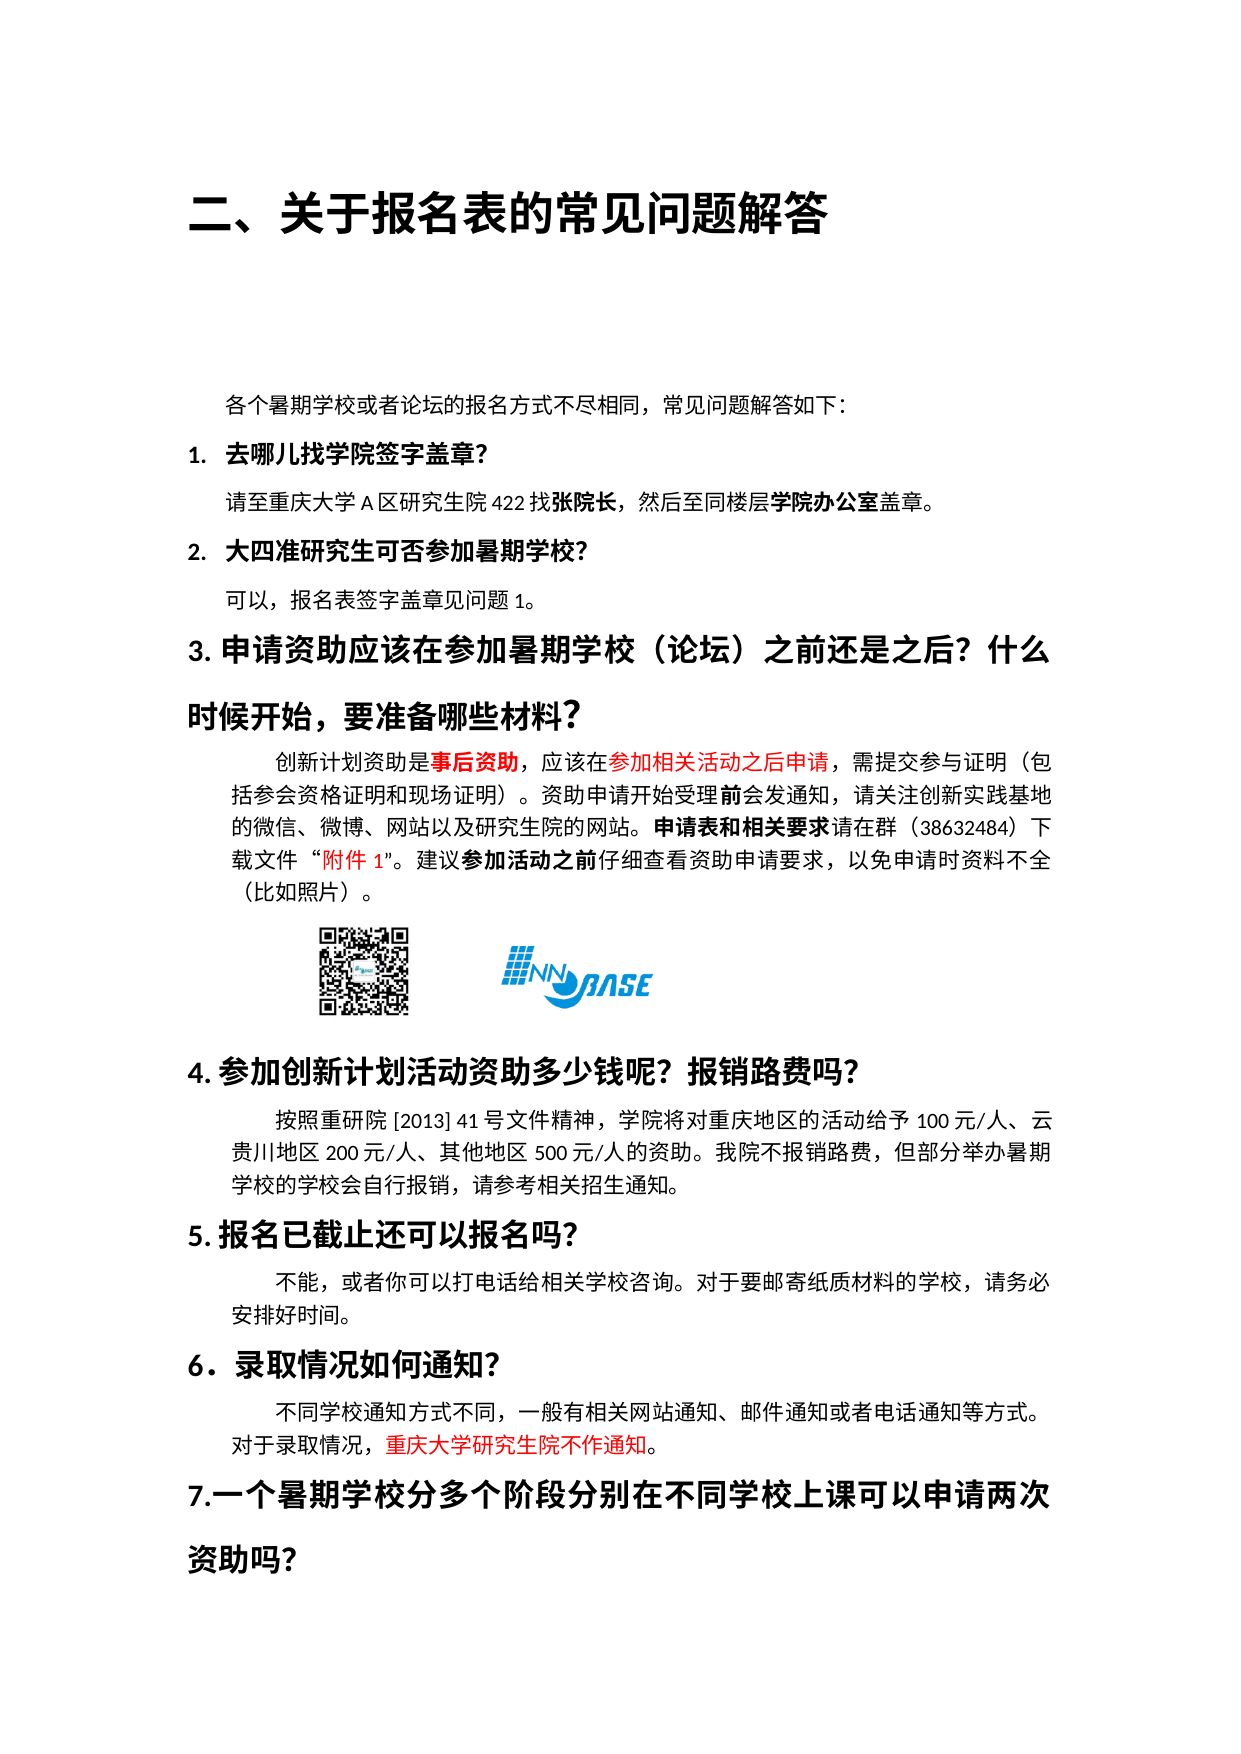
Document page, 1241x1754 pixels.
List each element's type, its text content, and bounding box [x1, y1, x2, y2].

list 创新计划资助是事后资助，应该在参加相关活动之后申请，需提交参与证明（包括参会资格证明和现场证明）。资助申请开始受理前会发通知，请关注创新实践基地的微信、微博、网站以及研究生院的网站。申请表和相关要求请在群（38632484）下载文件“附件1”。建议参加活动之前仔细查看资助申请要求，以免申请时资料不全（比如照片）。 [231, 745, 1053, 907]
picture [312, 920, 414, 1022]
text 7.一个暑期学校分多个阶段分别在不同学校上课可以申请两次资助吗？ [187, 1460, 1053, 1590]
list 不能，或者你可以打电话给相关学校咨询。对于要邮寄纸质材料的学校，请务必安排好时间。 [231, 1265, 1053, 1330]
subtitle 二、关于报名表的常见问题解答 [187, 162, 1053, 259]
list 请至重庆大学A区研究生院422找张院长，然后至同楼层学院办公室盖章。 [225, 485, 1053, 517]
text 不同学校通知方式不同，一般有相关网站通知、邮件通知或者电话通知等方式。对于录取情况，重庆大学研究生院不作通知。 [232, 1395, 1053, 1460]
text 4. 参加创新计划活动资助多少钱呢？报销路费吗？ [187, 907, 1053, 1102]
text 3. 申请资助应该在参加暑期学校（论坛）之前还是之后？什么时候开始，要准备哪些材料？ [187, 615, 1053, 745]
list 去哪儿找学院签字盖章？ [187, 420, 1053, 485]
list 可以，报名表签字盖章见问题1。 [225, 582, 1053, 615]
text 5. 报名已截止还可以报名吗？ [187, 1200, 1053, 1265]
list 大四准研究生可否参加暑期学校？ [187, 517, 1053, 582]
text 6．录取情况如何通知？ [187, 1330, 1053, 1395]
text 各个暑期学校或者论坛的报名方式不尽相同，常见问题解答如下： [187, 387, 1053, 420]
list 按照重研院 [2013] 41号文件精神，学院将对重庆地区的活动给予100元/人、云贵川地区200元/人、其他地区500元/人的资助。我院不报销路费，但部分举办暑期学校的学校会自行报销，请参考相关招生通知。 [231, 1102, 1053, 1200]
